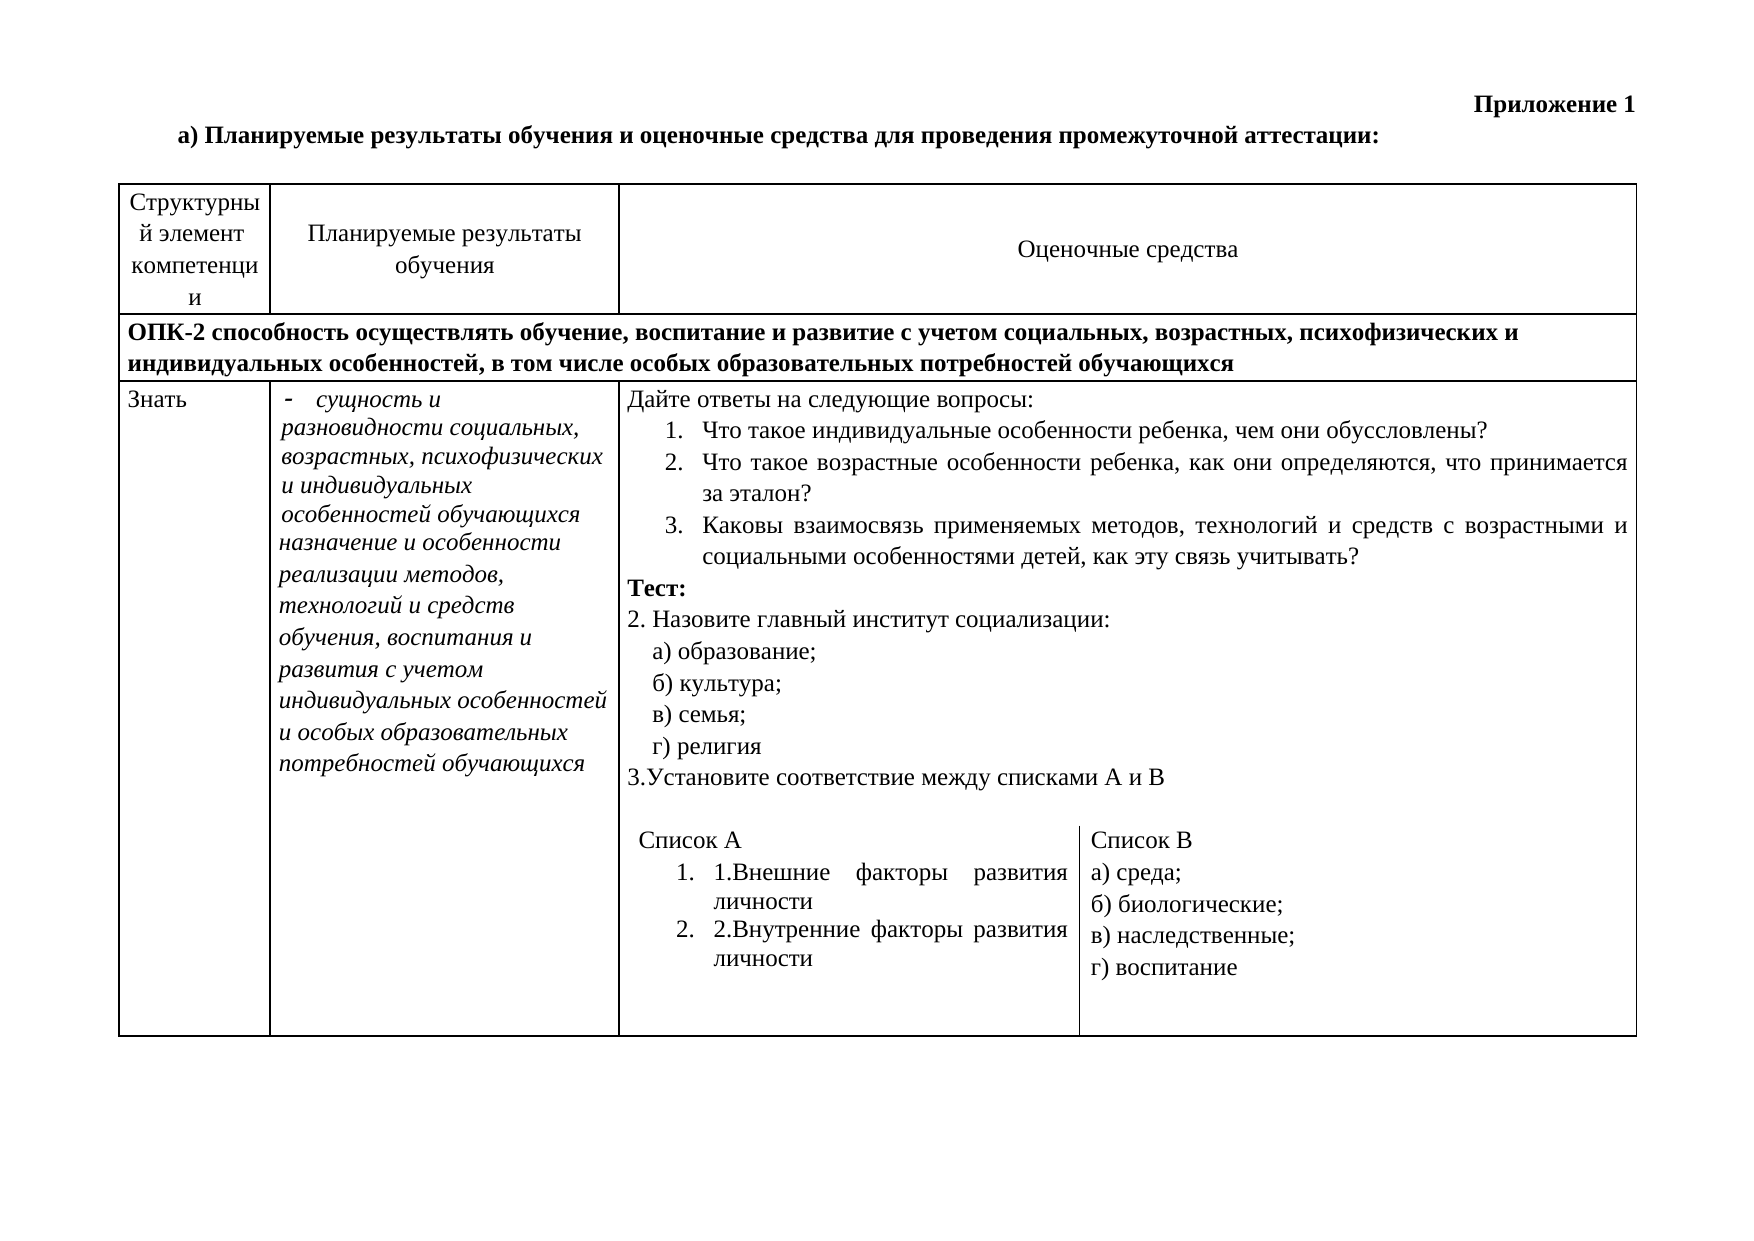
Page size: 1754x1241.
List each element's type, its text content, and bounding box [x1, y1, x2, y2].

table_header Оценочные средства [620, 185, 1636, 313]
text а) Планируемые результаты обучения и оценочные средства для проведения промежуточной аттестации: [118, 120, 1636, 149]
table_cell ОПК-2 способность осуществлять обучение, воспитание и развитие с учетом социальных, возрастных, психофизических и индивидуальных особенностей, в том числе особых образовательных потребностей обучающихся [120, 315, 1636, 380]
table_header Планируемые результаты обучения [271, 185, 618, 313]
text Приложение 1 [118, 89, 1636, 117]
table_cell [620, 382, 1636, 1035]
table_cell Знать [120, 382, 269, 1035]
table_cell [271, 382, 618, 1035]
table_header Структурный элемент компетенции [120, 185, 269, 313]
